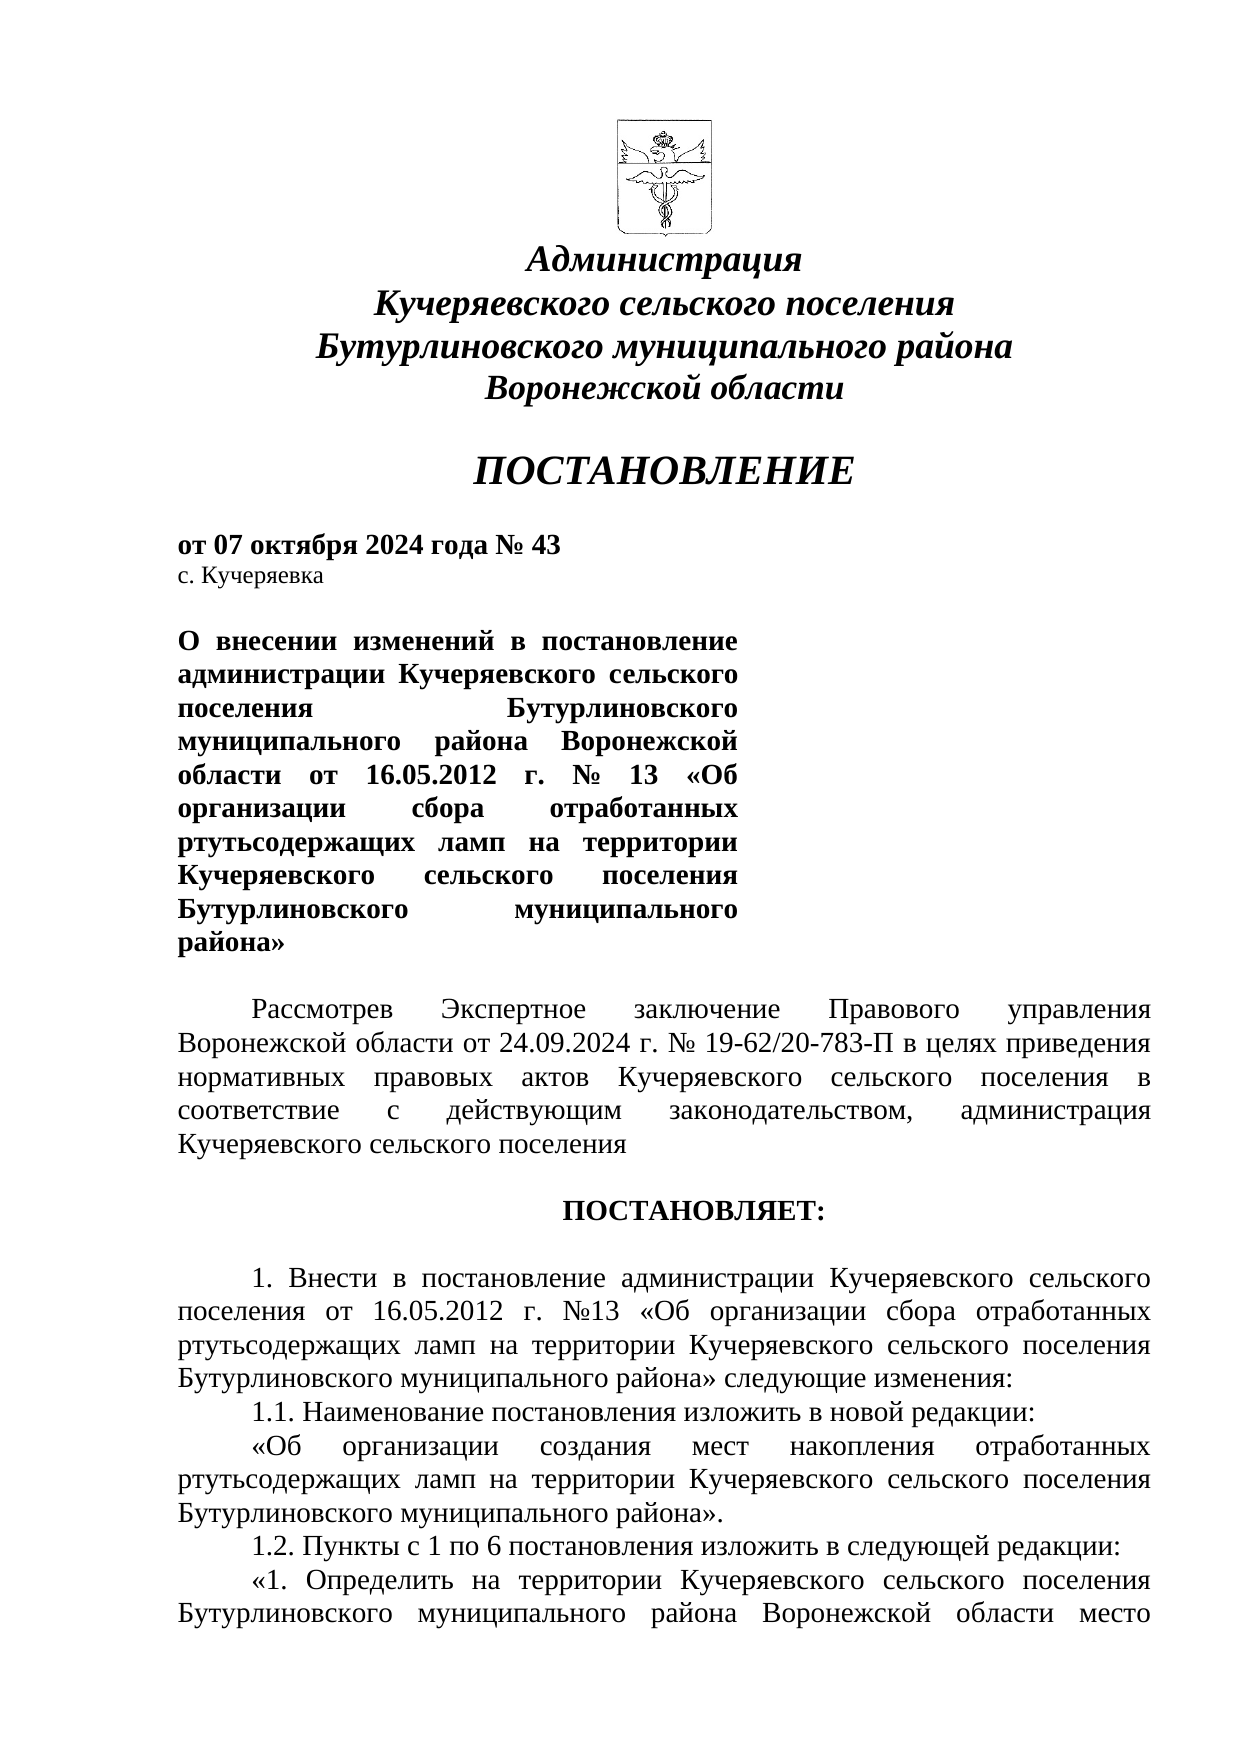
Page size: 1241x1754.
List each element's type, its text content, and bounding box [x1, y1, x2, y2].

text от 07 октября 2024 года № 43 [177, 527, 1152, 560]
text Воронежской области [177, 366, 1152, 407]
text 1. Внести в постановление администрации Кучеряевского сельского поселения от 16.05.2012 г. №13 «Об организации сбора отработанных ртутьсодержащих ламп на территории Кучеряевского сельского поселения Бутурлиновского муниципального района» следующие изменения: [177, 1260, 1152, 1394]
text Кучеряевского сельского поселения [177, 280, 1152, 323]
text ПОСТАНОВЛЕНИЕ [177, 445, 1152, 493]
text О внесении изменений в постановление администрации Кучеряевского сельского поселения Бутурлиновского муниципального района Воронежской области от 16.05.2012 г. № 13 «Об организации сбора отработанных ртутьсодержащих ламп на территории Кучеряевского сельского поселения Бутурлиновского муниципального района» [177, 623, 738, 958]
text Бутурлиновского муниципального района [177, 323, 1152, 366]
text Рассмотрев Экспертное заключение Правового управления Воронежской области от 24.09.2024 г. № 19-62/20-783-П в целях приведения нормативных правовых актов Кучеряевского сельского поселения в соответствие с действующим законодательством, администрация Кучеряевского сельского поселения [177, 992, 1152, 1159]
text 1.2. Пункты с 1 по 6 постановления изложить в следующей редакции: [177, 1528, 1152, 1562]
text ПОСТАНОВЛЯЕТ: [177, 1193, 1152, 1226]
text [177, 1562, 1152, 1629]
picture [613, 118, 716, 237]
text Администрация [177, 237, 1152, 280]
text с. Кучеряевка [177, 560, 1152, 589]
text «Об организации создания мест накопления отработанных ртутьсодержащих ламп на территории Кучеряевского сельского поселения Бутурлиновского муниципального района». [177, 1428, 1152, 1528]
text 1.1. Наименование постановления изложить в новой редакции: [177, 1394, 1152, 1428]
